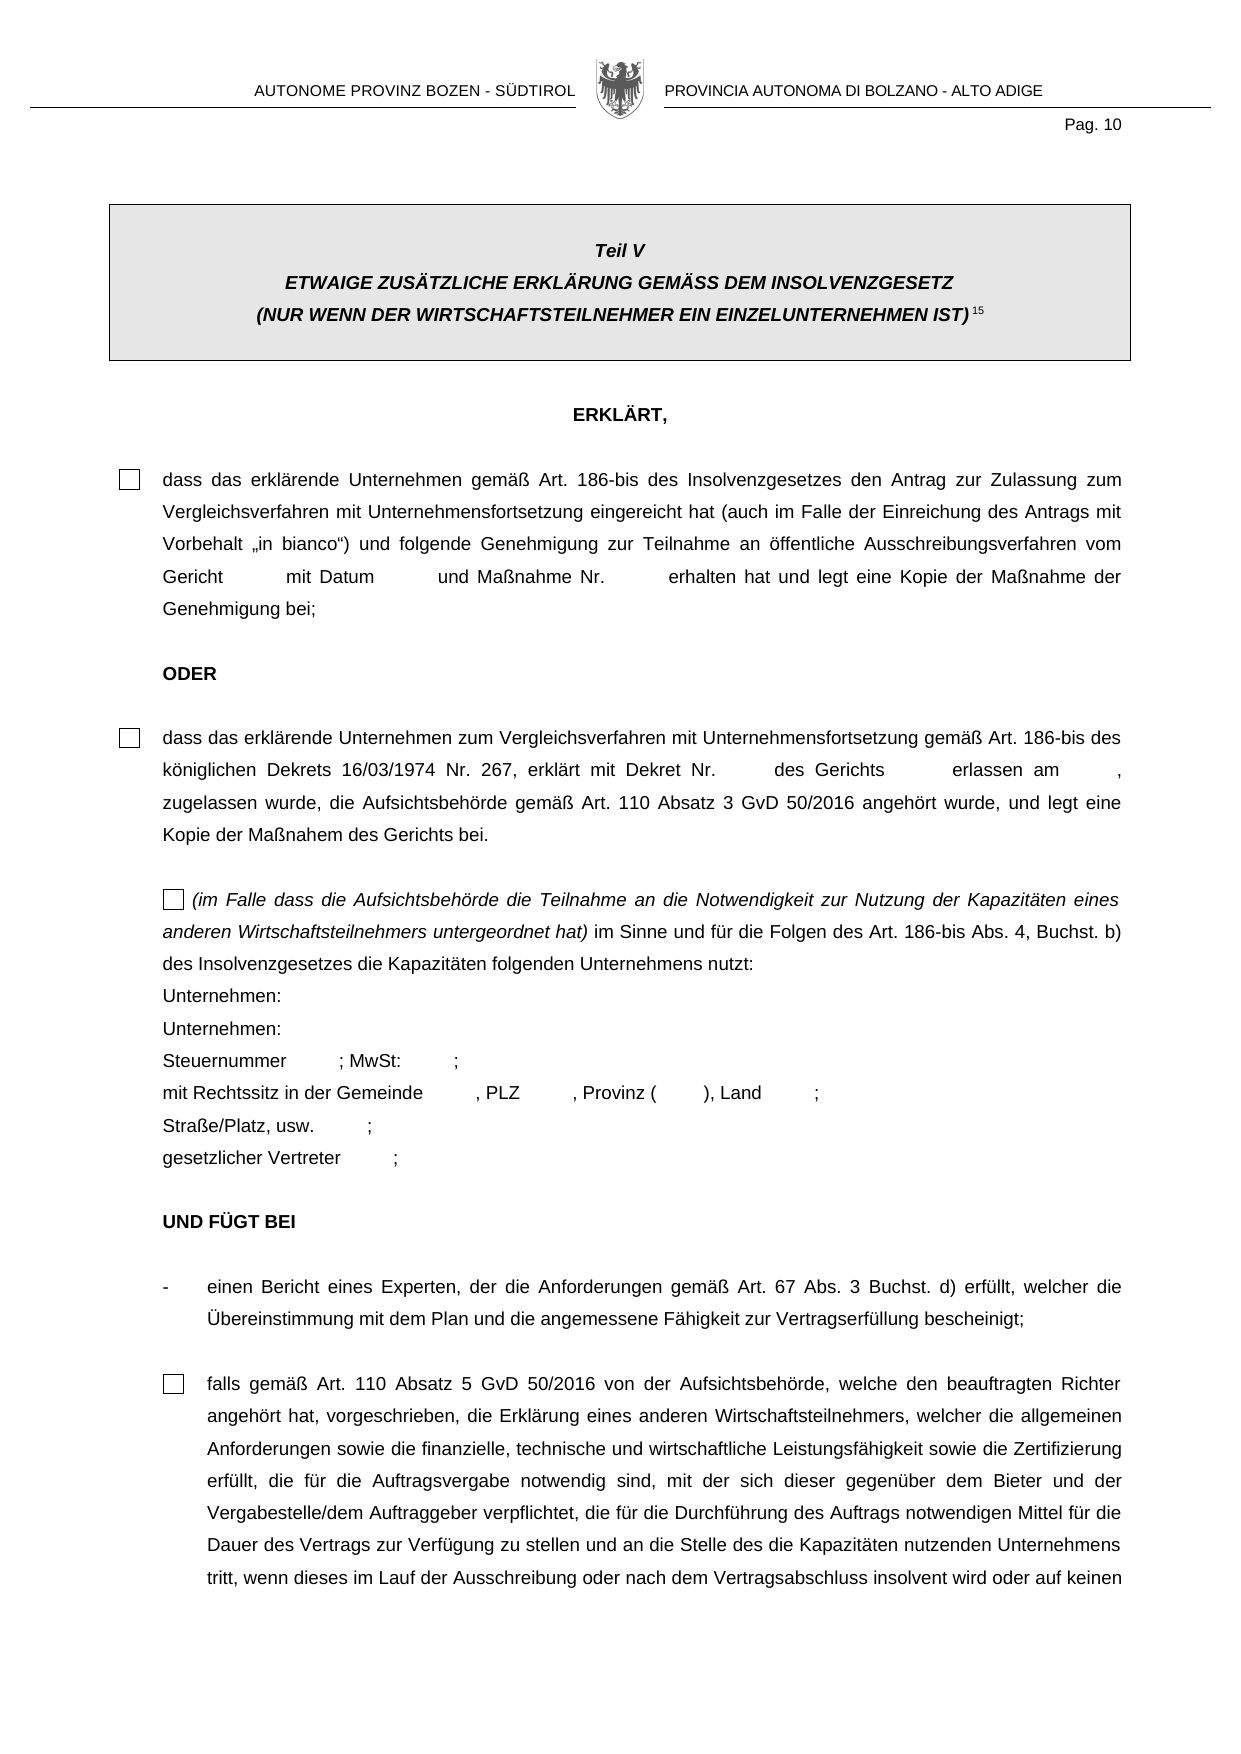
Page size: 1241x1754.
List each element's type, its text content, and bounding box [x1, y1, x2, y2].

text Unternehmen: [162, 985, 1122, 1007]
text gesetzlicher Vertreter ; [162, 1147, 1122, 1168]
text - einen Bericht eines Experten, der die Anforderungen gemäß Art. 67 Abs. 3 Buchst. d) erfüllt, welcher die Übereinstimmung mit dem Plan und die angemessene Fähigkeit zur Vertragserfüllung bescheinigt; [162, 1276, 1122, 1330]
text dass das erklärende Unternehmen zum Vergleichsverfahren mit Unternehmensfortsetzung gemäß Art. 186-bis des königlichen Dekrets 16/03/1974 Nr. 267, erklärt mit Dekret Nr. des Gerichts erlassen am , zugelassen wurde, die Aufsichtsbehörde gemäß Art. 110 Absatz 3 GvD 50/2016 angehört wurde, und legt eine Kopie der Maßnahem des Gerichts bei. [118, 727, 1122, 845]
text dass das erklärende Unternehmen gemäß Art. 186-bis des Insolvenzgesetzes den Antrag zur Zulassung zum Vergleichsverfahren mit Unternehmensfortsetzung eingereicht hat (auch im Falle der Einreichung des Antrags mit Vorbehalt „in bianco“) und folgende Genehmigung zur Teilnahme an öffentliche Ausschreibungsverfahren vom Gericht mit Datum und Maßnahme Nr. erhalten hat und legt eine Kopie der Maßnahme der Genehmigung bei; [118, 468, 1122, 619]
text (NUR WENN DER WIRTSCHAFTSTEILNEHMER EIN EINZELUNTERNEHMEN IST) [110, 301, 1130, 326]
text mit Rechtssitz in der Gemeinde , PLZ , Provinz ( ), Land ; [162, 1082, 1122, 1104]
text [162, 1373, 1122, 1588]
picture [596, 59, 644, 119]
text Unternehmen: [162, 1017, 1122, 1039]
text (im Falle dass die Aufsichtsbehörde die Teilnahme an die Notwendigkeit zur Nutzung der Kapazitäten eines anderen Wirtschaftsteilnehmers untergeordnet hat) im Sinne und für die Folgen des Art. 186-bis Abs. 4, Buchst. b) des Insolvenzgesetzes die Kapazitäten folgenden Unternehmens nutzt: [162, 888, 1122, 974]
text Steuernummer ; MwSt: ; [162, 1050, 1122, 1071]
text Straße/Platz, usw. ; [162, 1114, 1122, 1136]
text ERKLÄRT, [118, 404, 1122, 426]
text Teil V [110, 236, 1130, 261]
text ODER [118, 662, 1122, 684]
text ETWAIGE ZUSÄTZLICHE ERKLÄRUNG GEMÄSS DEM INSOLVENZGESETZ [110, 268, 1130, 293]
text UND FÜGT BEI [118, 1211, 1122, 1233]
